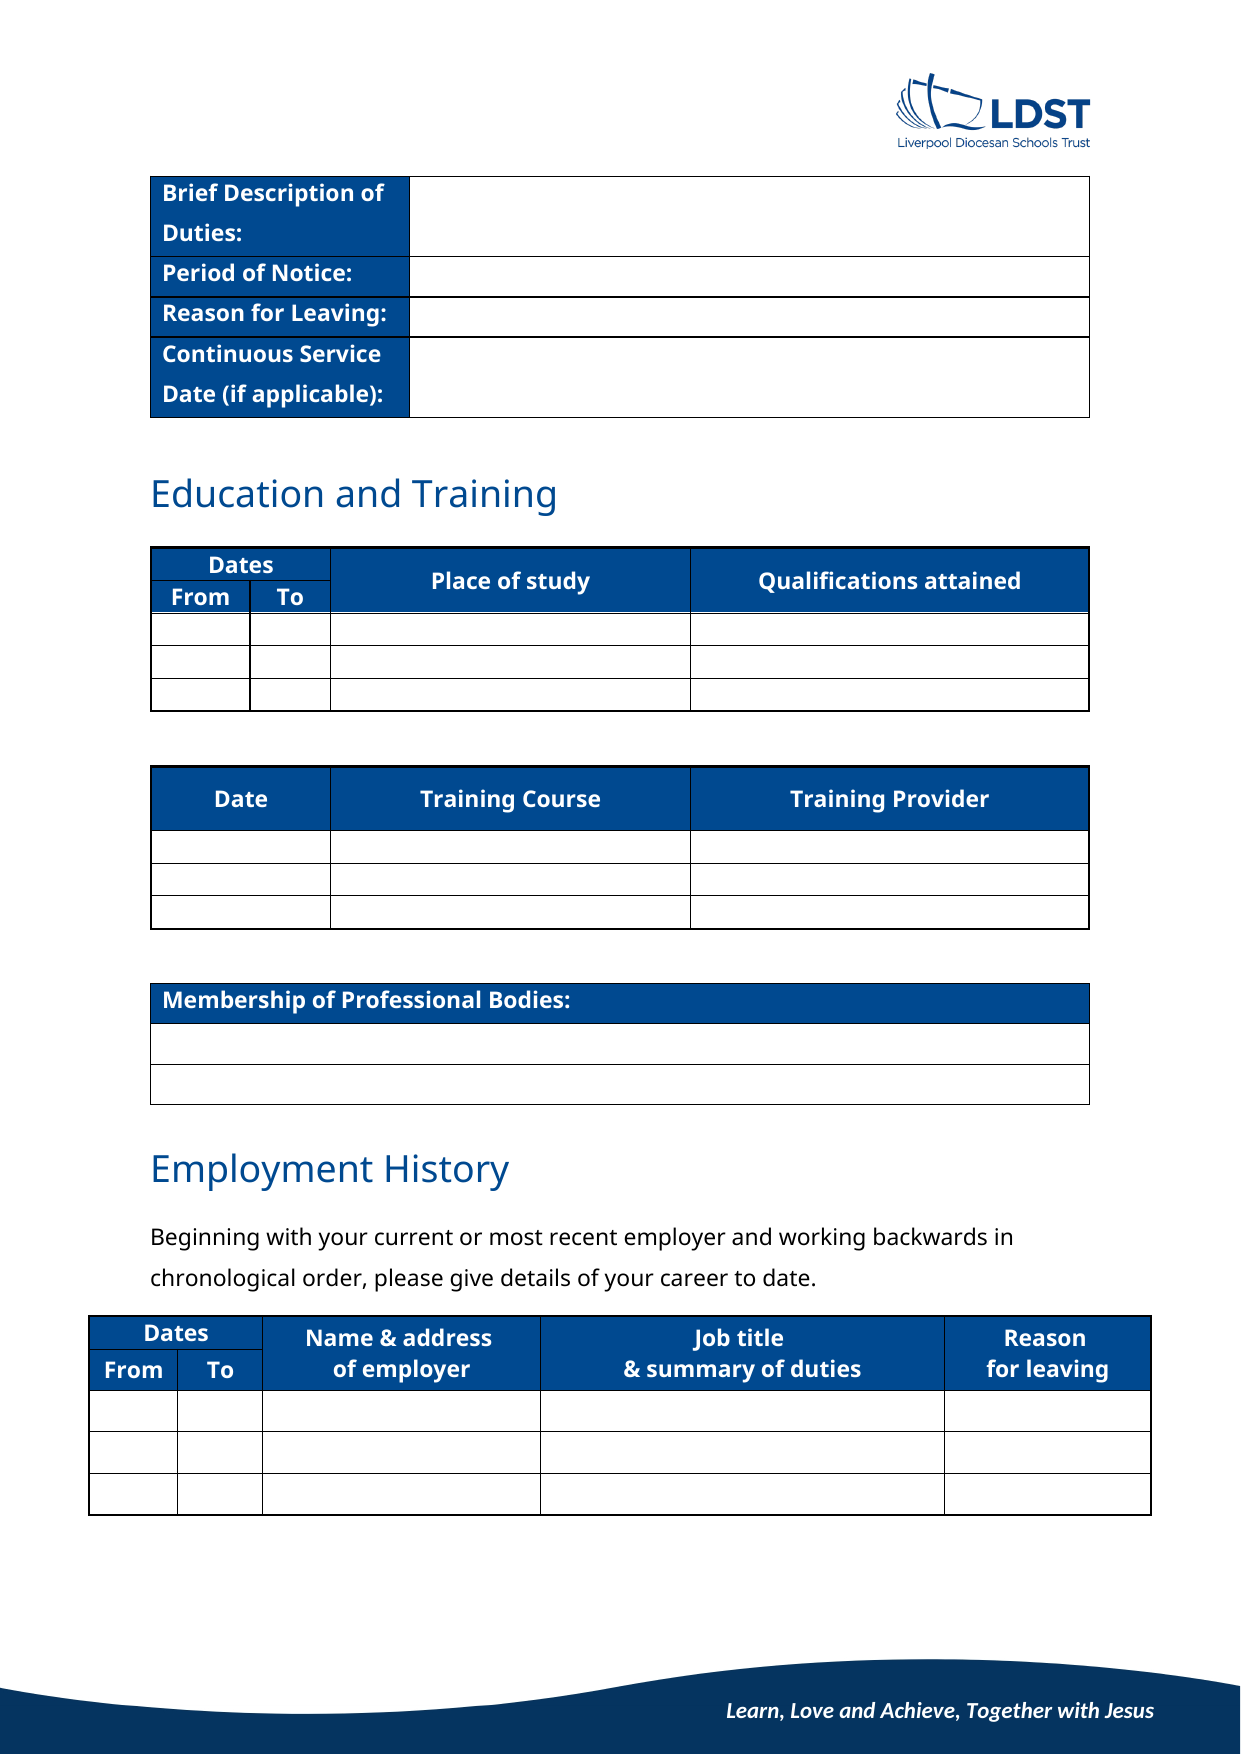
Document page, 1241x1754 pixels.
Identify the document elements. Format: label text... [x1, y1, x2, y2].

table_cell [263, 1474, 540, 1514]
table_cell [251, 614, 330, 645]
table_cell To [251, 581, 330, 612]
table_cell [691, 831, 1088, 863]
table_cell [251, 646, 330, 678]
table_cell [331, 679, 690, 710]
table_cell [410, 298, 1089, 336]
table_header Qualifications attained [691, 549, 1088, 612]
table_cell [152, 864, 330, 895]
table_cell [178, 1432, 262, 1472]
table_header Reason for leaving [945, 1317, 1150, 1390]
table_cell From [152, 581, 249, 612]
table_cell Brief Description of Duties: [151, 177, 409, 256]
table_cell [331, 831, 690, 863]
text Education and Training [150, 468, 1090, 519]
table_cell [541, 1391, 944, 1431]
table_cell [691, 896, 1088, 928]
table_cell [90, 1391, 177, 1431]
table_cell [410, 338, 1089, 417]
table_cell [691, 614, 1088, 645]
picture [896, 73, 1091, 149]
table_header Dates [90, 1317, 262, 1349]
table_cell [945, 1432, 1150, 1472]
table_cell [410, 177, 1089, 256]
table_header Job title & summary of duties [541, 1317, 944, 1390]
table_cell [691, 646, 1088, 678]
table_cell [331, 614, 690, 645]
table_cell [331, 646, 690, 678]
table_cell Reason for Leaving: [151, 298, 409, 336]
picture [0, 1657, 1241, 1754]
table_cell [410, 257, 1089, 296]
table_cell To [178, 1350, 262, 1390]
table_cell [263, 1391, 540, 1431]
table_header Place of study [331, 549, 690, 612]
table_cell [90, 1474, 177, 1514]
table_cell [152, 831, 330, 863]
text Employment History [150, 1142, 1090, 1193]
table_cell [152, 646, 249, 678]
table_cell [178, 1474, 262, 1514]
table_cell [331, 864, 690, 895]
table_header Training Course [331, 768, 690, 830]
table_header Date [152, 768, 330, 830]
table_cell [178, 1391, 262, 1431]
table_cell [691, 679, 1088, 710]
table_cell [945, 1391, 1150, 1431]
table_cell [251, 679, 330, 710]
table_cell [152, 679, 249, 710]
table_cell [541, 1432, 944, 1472]
table_cell [541, 1474, 944, 1514]
table_cell [263, 1432, 540, 1472]
table_header Name & address of employer [263, 1317, 540, 1390]
table_cell [152, 896, 330, 928]
table_cell [90, 1432, 177, 1472]
table_cell [945, 1474, 1150, 1514]
table_header Dates [152, 549, 330, 580]
table_cell Continuous Service Date (if applicable): [151, 338, 409, 417]
table_cell From [90, 1350, 177, 1390]
text Beginning with your current or most recent employer and working backwards in chronological order, please give details of your career to date. [150, 1221, 1090, 1293]
table_cell [691, 864, 1088, 895]
table_header Training Provider [691, 768, 1088, 830]
table_cell [151, 1065, 1089, 1103]
table_cell Period of Notice: [151, 257, 409, 296]
table_cell [151, 1024, 1089, 1063]
table_cell [331, 896, 690, 928]
table_cell [152, 614, 249, 645]
table_header Membership of Professional Bodies: [151, 984, 1089, 1023]
